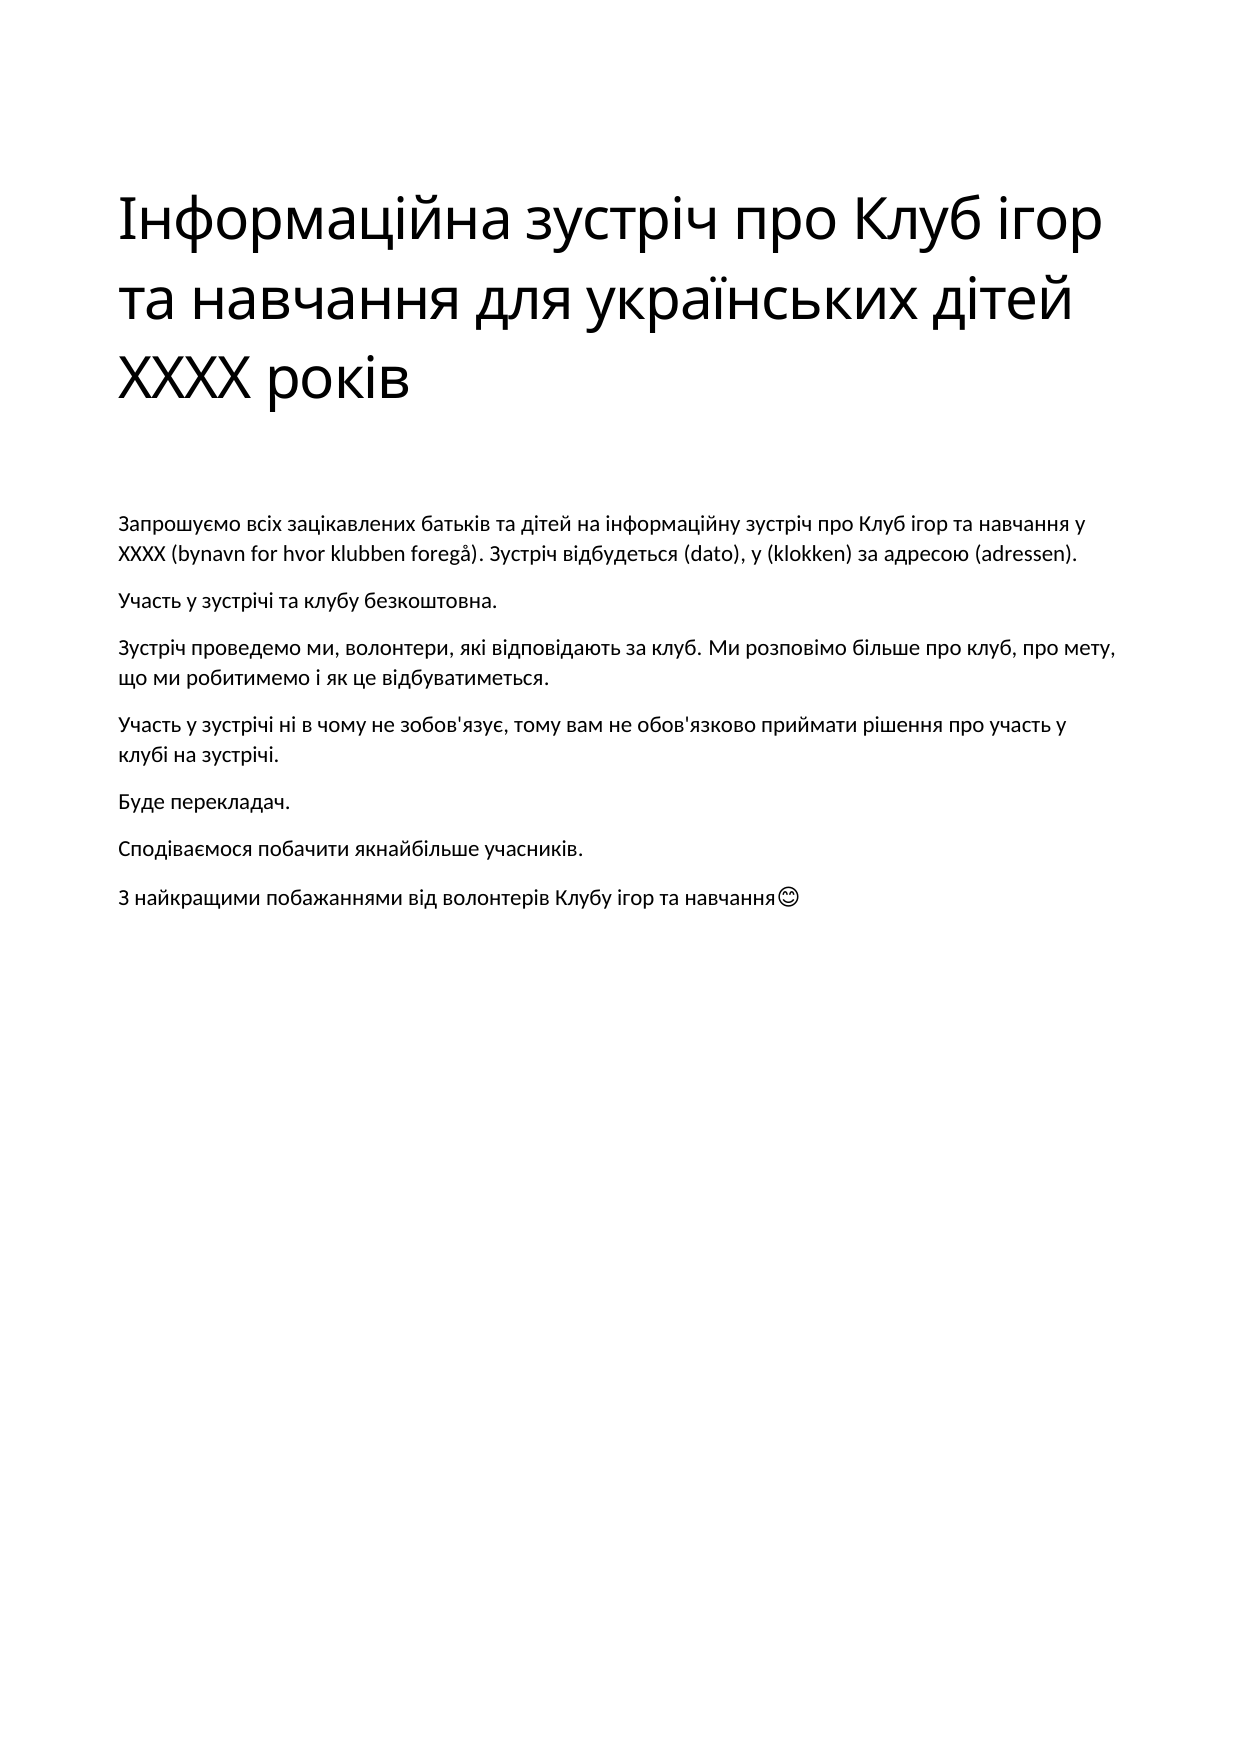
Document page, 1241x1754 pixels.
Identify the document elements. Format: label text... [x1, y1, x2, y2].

text Зустріч проведемо ми, волонтери, які відповідають за клуб. Ми розповімо більше про клуб, про мету, що ми робитимемо і як це відбуватиметься. [118, 633, 1122, 692]
text Участь у зустрічі ні в чому не зобов'язує, тому вам не обов'язково приймати рішення про участь у клубі на зустрічі. [118, 710, 1122, 769]
text Сподіваємося побачити якнайбільше учасників. [118, 834, 1122, 862]
text Буде перекладач. [118, 787, 1122, 816]
text З найкращими побажаннями від волонтерів Клубу ігор та навчання😊 [118, 881, 1122, 912]
text Запрошуємо всіх зацікавлених батьків та дітей на інформаційну зустріч про Клуб ігор та навчання у ХХХХ (bynavn for hvor klubben foregå). Зустріч відбудеться (dato), у (klokken) за адресою (adressen). [118, 509, 1122, 568]
title Інформаційна зустріч про Клуб ігор та навчання для українських дітей ХХХХ років [118, 177, 1122, 416]
text Участь у зустрічі та клубу безкоштовна. [118, 586, 1122, 614]
